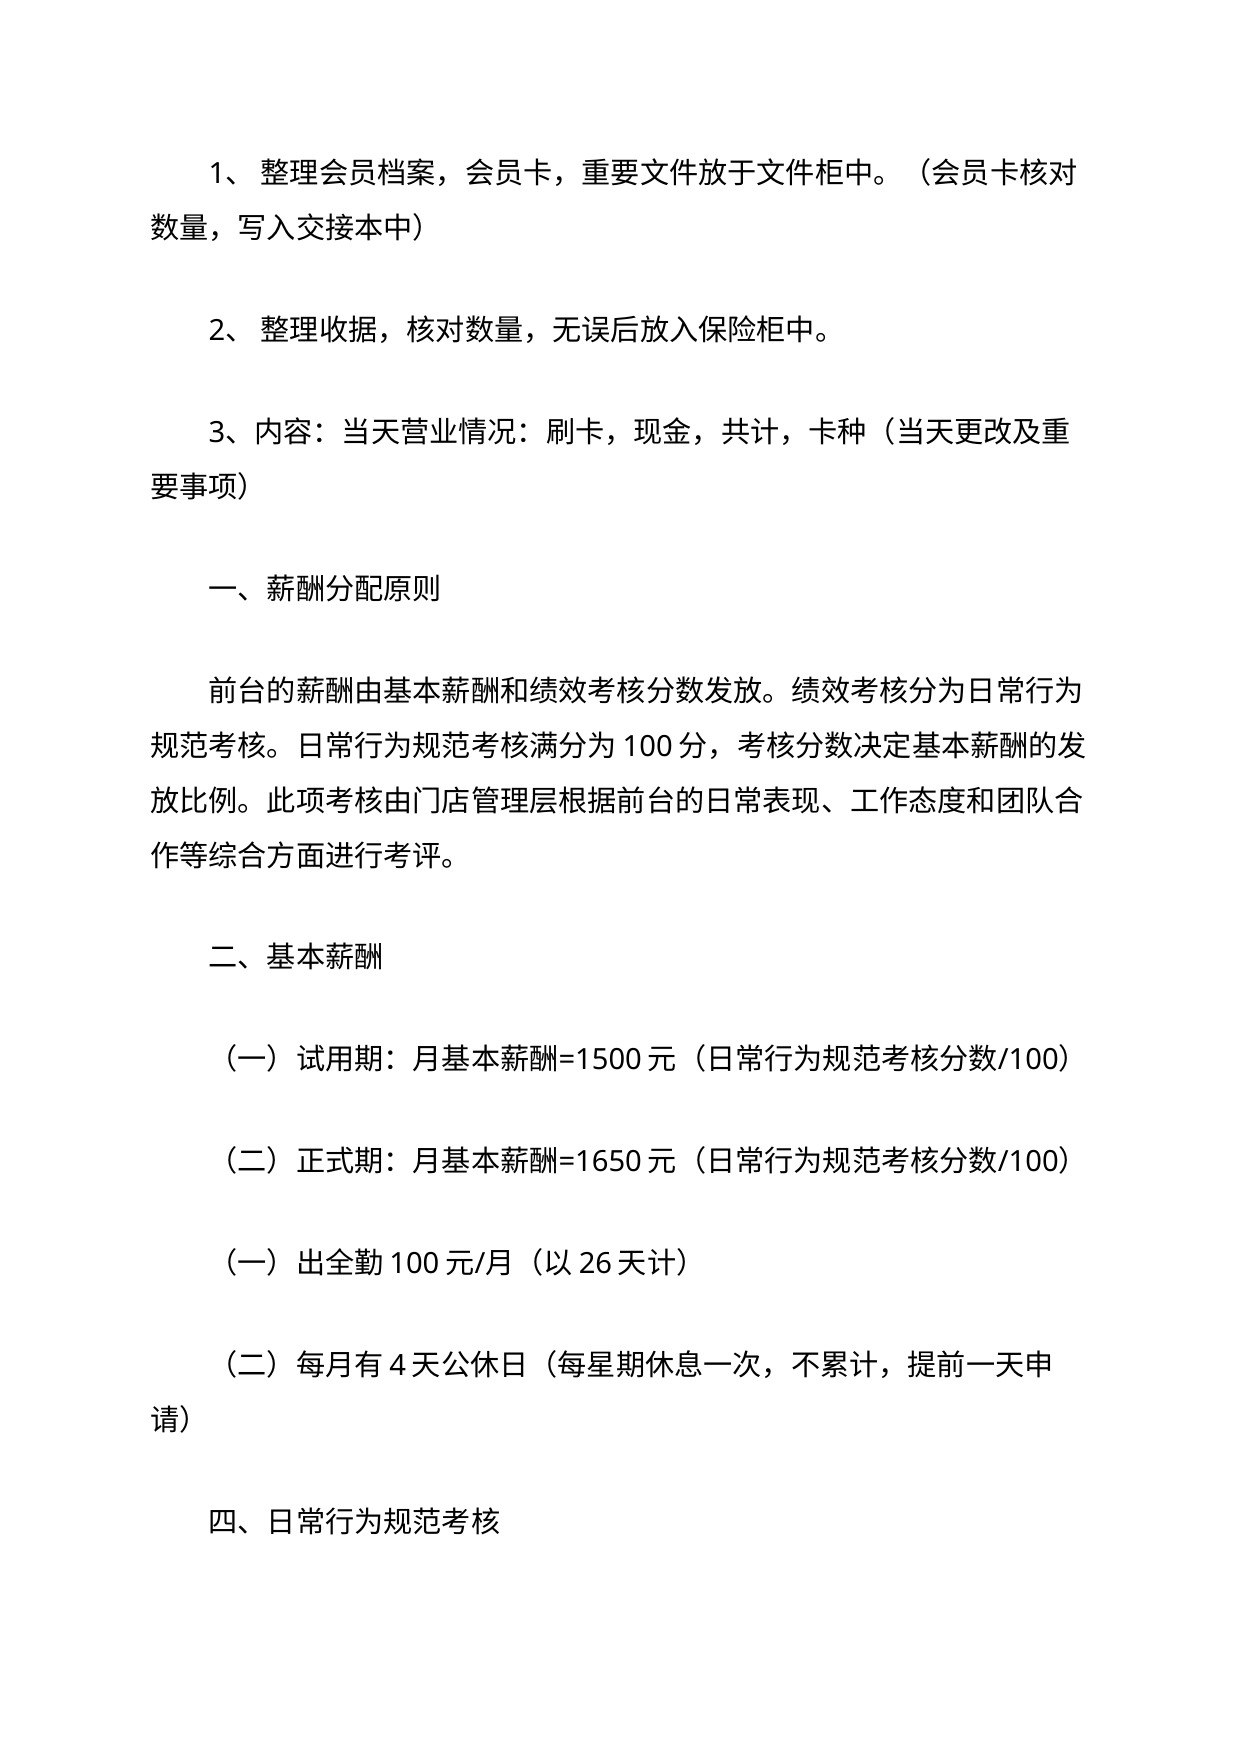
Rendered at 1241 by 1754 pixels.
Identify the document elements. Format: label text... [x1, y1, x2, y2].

text 3、内容：当天营业情况：刷卡，现金，共计，卡种（当天更改及重要事项） [150, 409, 1090, 506]
text （二）正式期：月基本薪酬=1650元（日常行为规范考核分数/100） [150, 1138, 1090, 1180]
text （一）出全勤100元/月（以26天计） [150, 1239, 1090, 1282]
text （二）每月有4天公休日（每星期休息一次，不累计，提前一天申请） [150, 1342, 1090, 1439]
text 四、日常行为规范考核 [150, 1498, 1090, 1541]
text 前台的薪酬由基本薪酬和绩效考核分数发放。绩效考核分为日常行为规范考核。日常行为规范考核满分为100分，考核分数决定基本薪酬的发放比例。此项考核由门店管理层根据前台的日常表现、工作态度和团队合作等综合方面进行考评。 [150, 667, 1090, 874]
text 1、 整理会员档案，会员卡，重要文件放于文件柜中。（会员卡核对数量，写入交接本中） [150, 150, 1090, 247]
text 2、 整理收据，核对数量，无误后放入保险柜中。 [150, 307, 1090, 349]
text 一、薪酬分配原则 [150, 566, 1090, 608]
text 二、基本薪酬 [150, 934, 1090, 976]
text （一）试用期：月基本薪酬=1500元（日常行为规范考核分数/100） [150, 1036, 1090, 1078]
